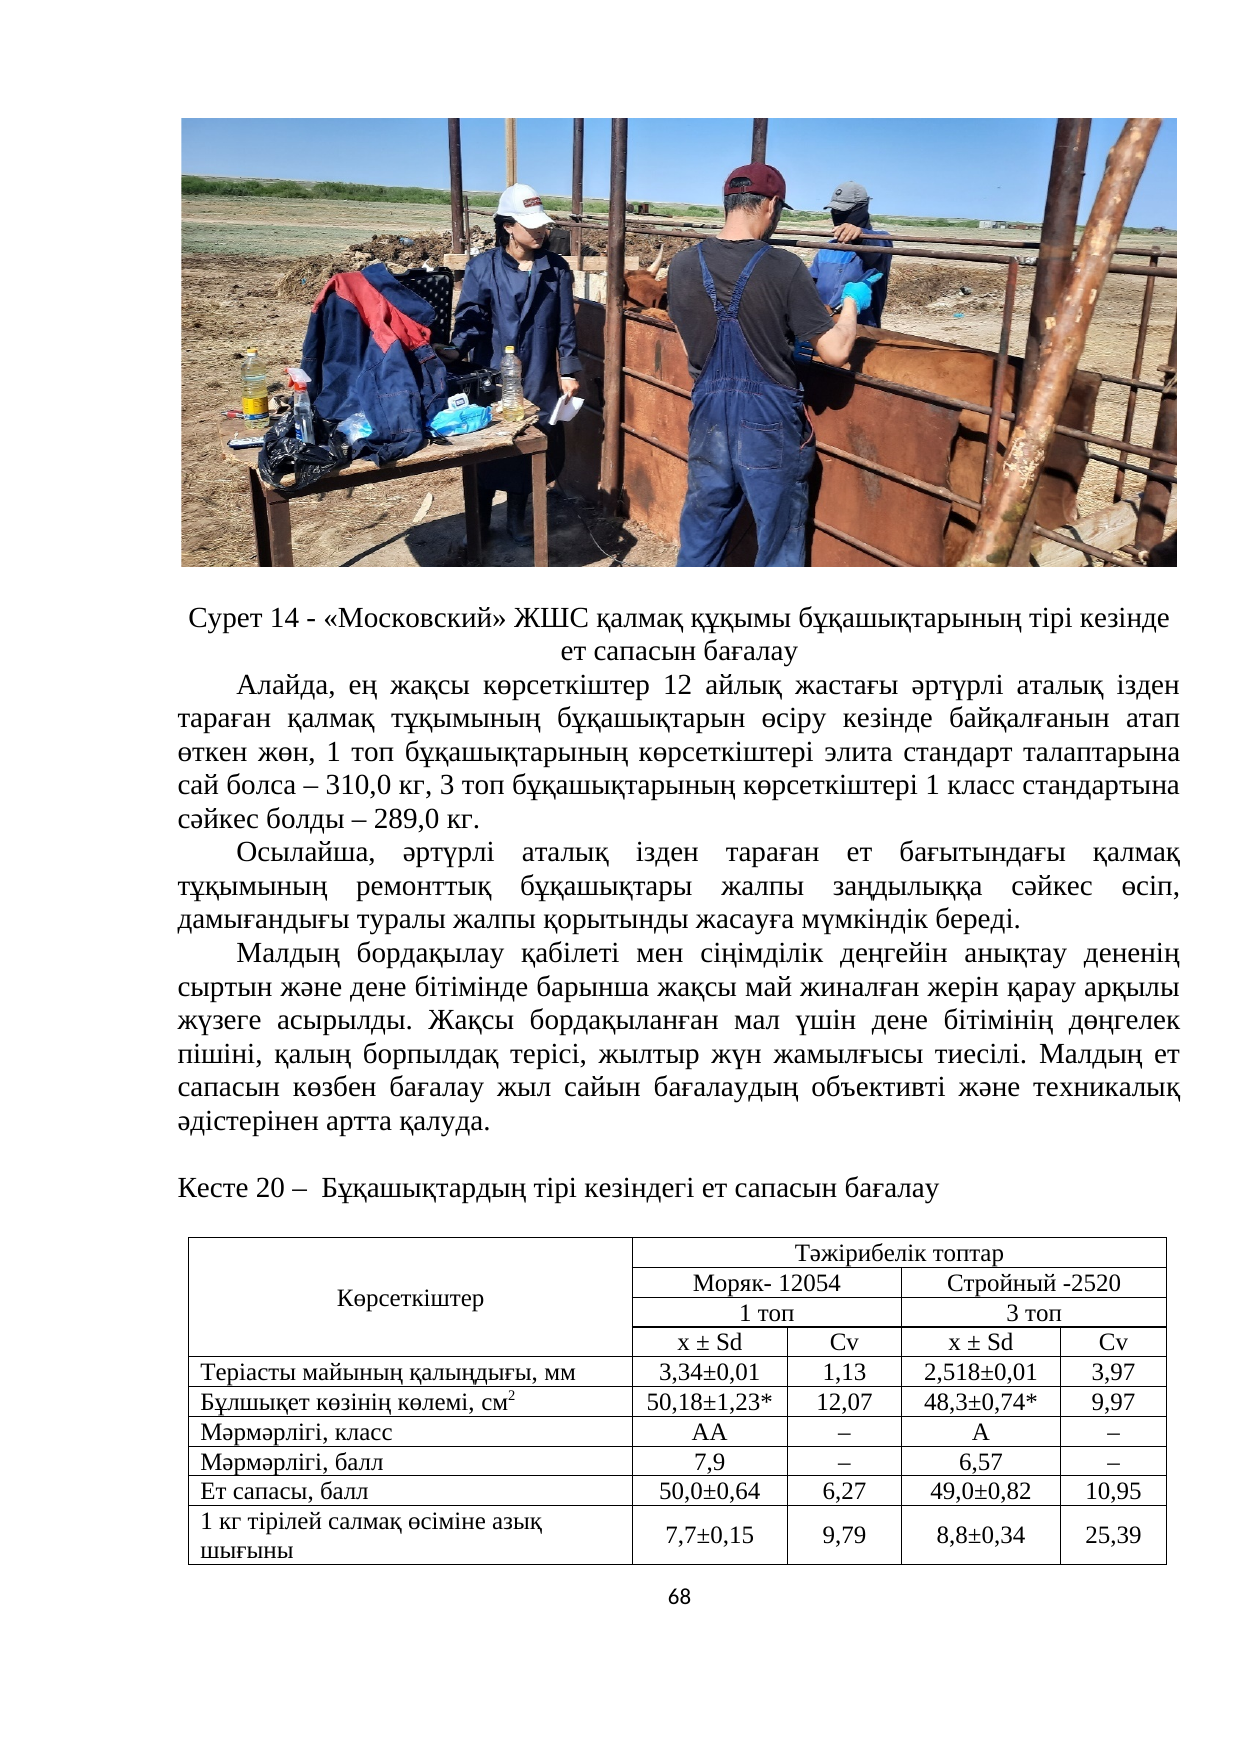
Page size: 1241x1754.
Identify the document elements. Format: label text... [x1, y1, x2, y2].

table_cell 3,97 [1061, 1357, 1166, 1386]
table_cell x ± Sd [902, 1328, 1060, 1356]
table_cell 1,13 [788, 1357, 901, 1386]
table_cell Теріасты майының қалыңдығы, мм [189, 1357, 632, 1386]
table_cell 3 топ [902, 1298, 1166, 1326]
table_cell А [902, 1417, 1060, 1446]
table_cell 7,7±0,15 [633, 1506, 787, 1564]
table_header Көрсеткіштер [189, 1238, 632, 1356]
table_cell – [1061, 1417, 1166, 1446]
table_cell 9,79 [788, 1506, 901, 1564]
table_cell 50,0±0,64 [633, 1476, 787, 1505]
table_cell – [788, 1417, 901, 1446]
table_cell 48,3±0,74* [902, 1387, 1060, 1416]
table_cell Cv [788, 1328, 901, 1356]
table_cell Мәрмәрлігі, класс [189, 1417, 632, 1446]
picture [181, 118, 1177, 567]
table_cell – [1061, 1447, 1166, 1475]
table_cell – [788, 1447, 901, 1475]
text Малдың бордақылау қабілеті мен сіңімділік деңгейін анықтау дененің сыртын және дене бітімінде барынша жақсы май жиналған жерін қарау арқылы жүзеге асырылды. Жақсы бордақыланған мал үшін дене бітімінің дөңгелек пішіні, қалың борпылдақ терісі, жылтыр жүн жамылғысы тиесілі. Малдың ет сапасын көзбен бағалау жыл сайын бағалаудың объективті және техникалық әдістерінен артта қалуда. [177, 935, 1181, 1136]
table_cell Cv [1061, 1328, 1166, 1356]
table_cell 3,34±0,01 [633, 1357, 787, 1386]
table_cell Ет сапасы, балл [189, 1476, 632, 1505]
text Сурет 14 - «Московский» ЖШС қалмақ құқымы бұқашықтарының тірі кезінде ет сапасын бағалау [177, 600, 1181, 667]
table_cell 8,8±0,34 [902, 1506, 1060, 1564]
text Осылайша, әртүрлі аталық ізден тараған ет бағытындағы қалмақ тұқымының ремонттық бұқашықтары жалпы заңдылыққа сәйкес өсіп, дамығандығы туралы жалпы қорытынды жасауға мүмкіндік береді. [177, 834, 1181, 935]
table_cell 10,95 [1061, 1476, 1166, 1505]
table_cell 2,518±0,01 [902, 1357, 1060, 1386]
table_cell Моряк- 12054 [633, 1268, 901, 1297]
table_cell 50,18±1,23* [633, 1387, 787, 1416]
table_cell АА [633, 1417, 787, 1446]
text Алайда, ең жақсы көрсеткіштер 12 айлық жастағы әртүрлі аталық ізден тараған қалмақ тұқымының бұқашықтарын өсіру кезінде байқалғанын атап өткен жөн, 1 топ бұқашықтарының көрсеткіштері элита стандарт талаптарына сай болса – 310,0 кг, 3 топ бұқашықтарының көрсеткіштері 1 класс стандартына сәйкес болды – 289,0 кг. [177, 667, 1181, 834]
table_cell 1 кг тірілей салмақ өсіміне азық шығыны [189, 1506, 632, 1564]
table_cell 1 топ [633, 1298, 901, 1326]
table_cell 6,27 [788, 1476, 901, 1505]
table_cell 7,9 [633, 1447, 787, 1475]
table_cell 6,57 [902, 1447, 1060, 1475]
table_cell 9,97 [1061, 1387, 1166, 1416]
table_cell x ± Sd [633, 1328, 787, 1356]
table_cell 25,39 [1061, 1506, 1166, 1564]
table_header Тәжірибелік топтар [633, 1238, 1166, 1267]
text Кесте 20 – Бұқашықтардың тірі кезіндегі ет сапасын бағалау [177, 1170, 1181, 1203]
table_cell Бұлшықет көзінің көлемі, см2 [189, 1387, 632, 1416]
table_cell Стройный -2520 [902, 1268, 1166, 1297]
table_cell 12,07 [788, 1387, 901, 1416]
table_cell Мәрмәрлігі, балл [189, 1447, 632, 1475]
table_cell 49,0±0,82 [902, 1476, 1060, 1505]
